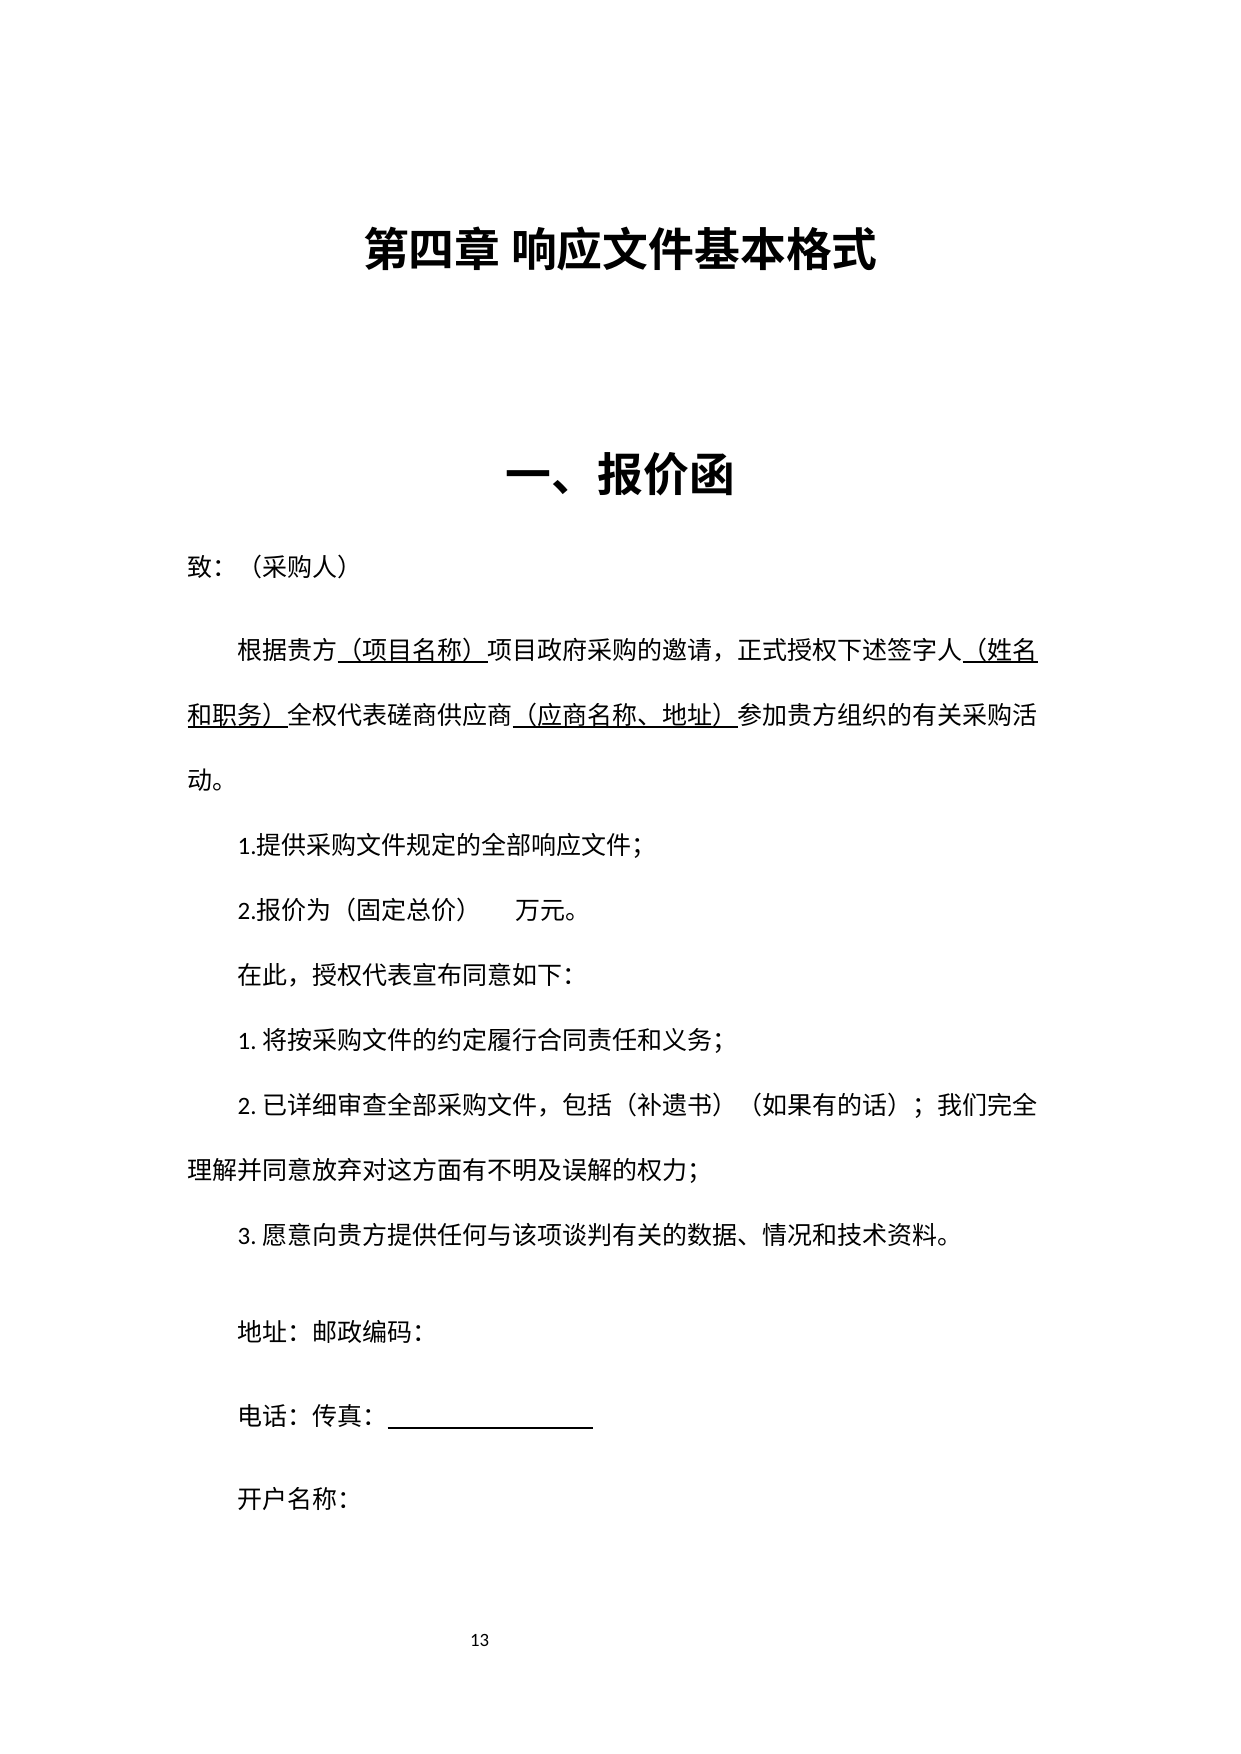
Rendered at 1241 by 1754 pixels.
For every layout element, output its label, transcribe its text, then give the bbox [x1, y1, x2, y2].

text 在此，授权代表宣布同意如下： [187, 941, 1053, 1006]
text 根据贵方（项目名称）项目政府采购的邀请，正式授权下述签字人（姓名和职务）全权代表磋商供应商（应商名称、地址）参加贵方组织的有关采购活动。 [187, 616, 1053, 811]
subtitle 第四章 响应文件基本格式 [187, 197, 1053, 295]
text 开户名称： [187, 1465, 1053, 1530]
text 致：（采购人） [187, 533, 1053, 598]
text 1.提供采购文件规定的全部响应文件； [187, 811, 1053, 876]
text 3. 愿意向贵方提供任何与该项谈判有关的数据、情况和技术资料。 [187, 1201, 1053, 1266]
text 1. 将按采购文件的约定履行合同责任和义务； [187, 1006, 1053, 1071]
text 2. 已详细审查全部采购文件，包括（补遗书）（如果有的话）；我们完全理解并同意放弃对这方面有不明及误解的权力； [187, 1071, 1053, 1201]
text 一、报价函 [187, 423, 1053, 520]
text 地址：邮政编码： [187, 1298, 1053, 1363]
text 2.报价为（固定总价） 万元。 [187, 876, 1053, 941]
text 电话：传真： [187, 1382, 1053, 1447]
